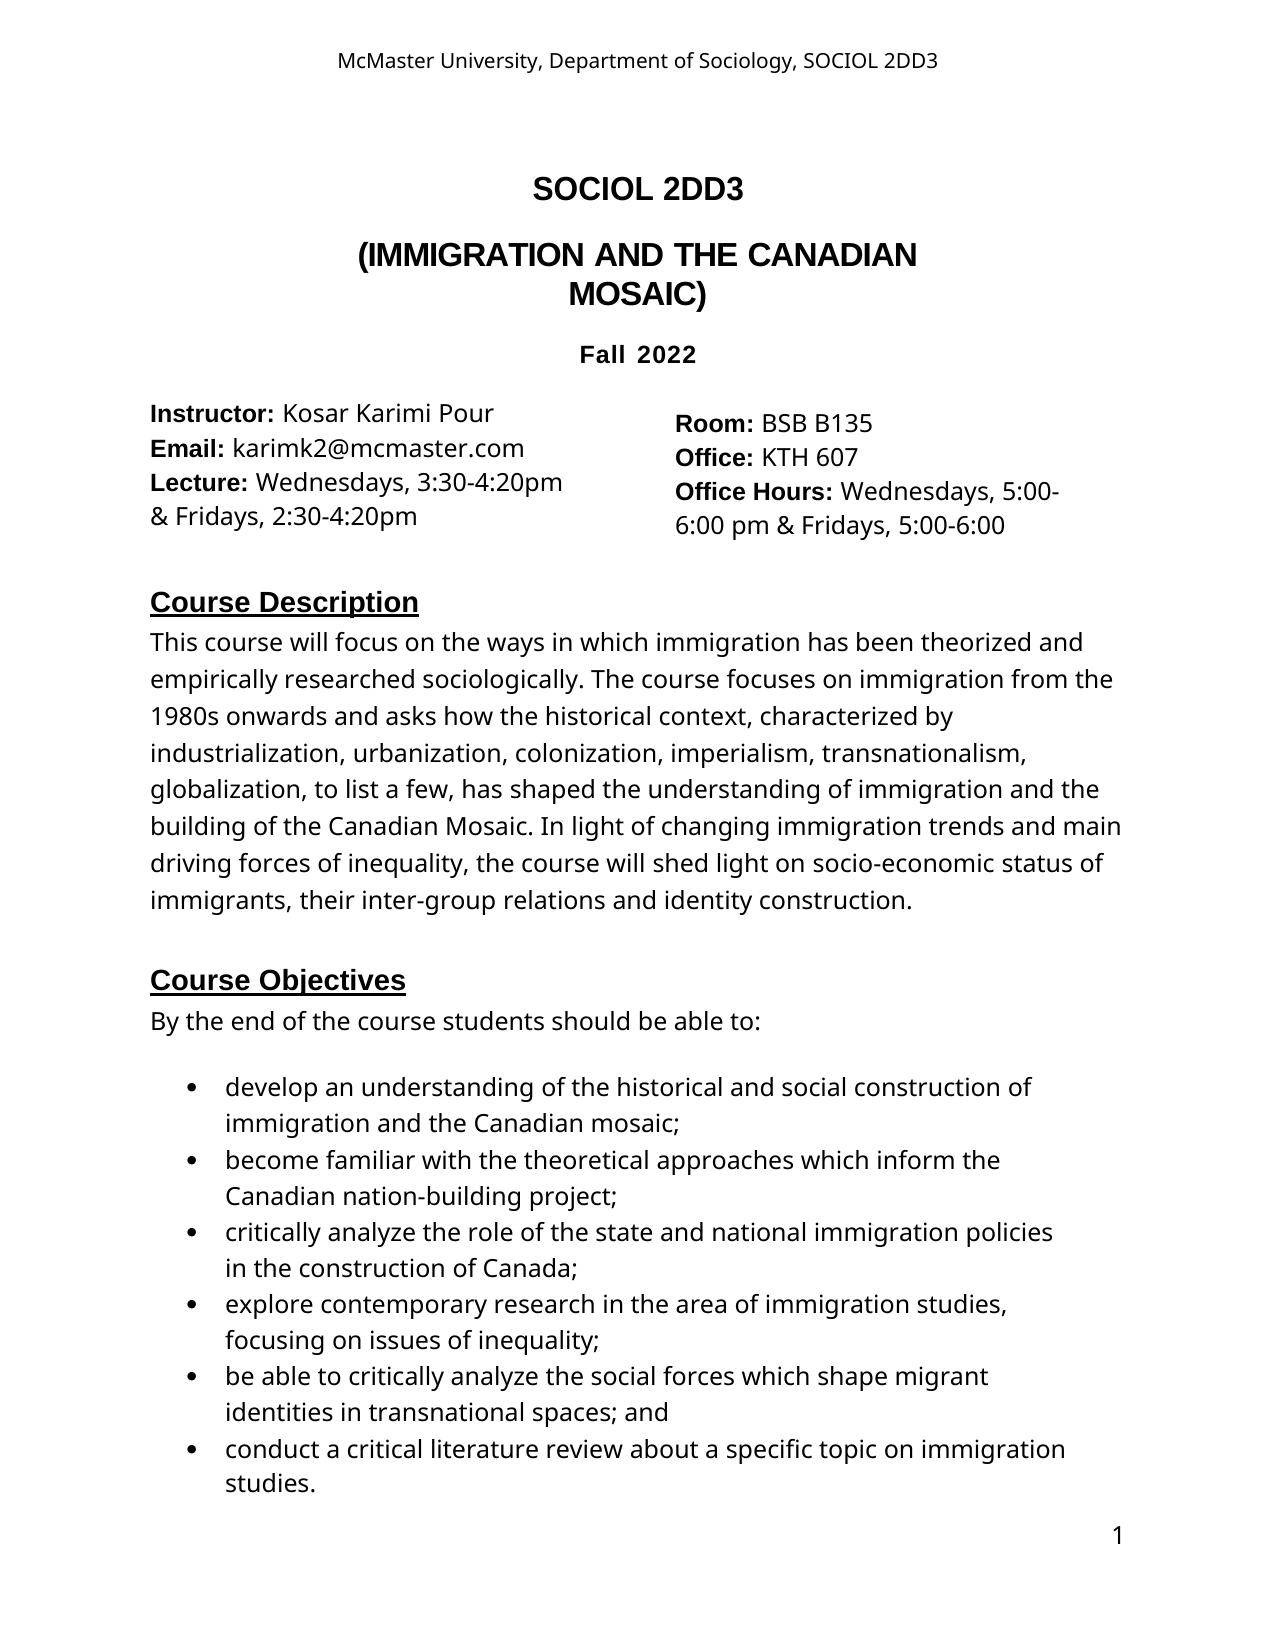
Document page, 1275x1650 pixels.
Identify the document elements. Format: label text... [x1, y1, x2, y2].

list develop an understanding of the historical and social construction of immigration and the Canadian mosaic; [187, 1070, 1113, 1140]
list become familiar with the theoretical approaches which inform the Canadian nation-building project; [187, 1142, 1057, 1212]
text Office Hours: Wednesdays, 5:00-6:00 pm & Fridays, 5:00-6:00 [675, 474, 1107, 542]
list critically analyze the role of the state and national immigration policies in the construction of Canada; [187, 1215, 1065, 1284]
text Office: KTH 607 [675, 440, 1135, 474]
text Email: karimk2@mcmaster.com Lecture: Wednesdays, 3:30-4:20pm & Fridays, 2:30-4:20pm [150, 430, 580, 532]
list be able to critically analyze the social forces which shape migrant identities in transnational spaces; and [187, 1359, 1079, 1429]
text This course will focus on the ways in which immigration has been theorized and empirically researched sociologically. The course focuses on immigration from the 1980s onwards and asks how the historical context, characterized by industrialization, urbanization, colonization, imperialism, transnationalism, globalization, to list a few, has shaped the understanding of immigration and the building of the Canadian Mosaic. In light of changing immigration trends and main driving forces of inequality, the course will shed light on socio-economic status of immigrants, their inter-group relations and identity construction. [150, 625, 1123, 916]
subtitle Fall 2022 [288, 340, 987, 369]
text Room: BSB B135 [675, 406, 1135, 440]
text By the end of the course students should be able to: [150, 1004, 1135, 1038]
text McMaster University, Department of Sociology, SOCIOL 2DD3 [288, 47, 987, 75]
title SOCIOL 2DD3 [289, 169, 987, 208]
list explore contemporary research in the area of immigration studies, focusing on issues of inequality; [187, 1287, 1089, 1357]
subtitle Course Objectives [150, 963, 1135, 997]
text Instructor: Kosar Karimi Pour [150, 396, 582, 430]
list conduct a critical literature review about a specific topic on immigration studies. [187, 1431, 1135, 1499]
text Course Description [150, 584, 1135, 618]
title (IMMIGRATION AND THE CANADIAN MOSAIC) [289, 236, 987, 312]
